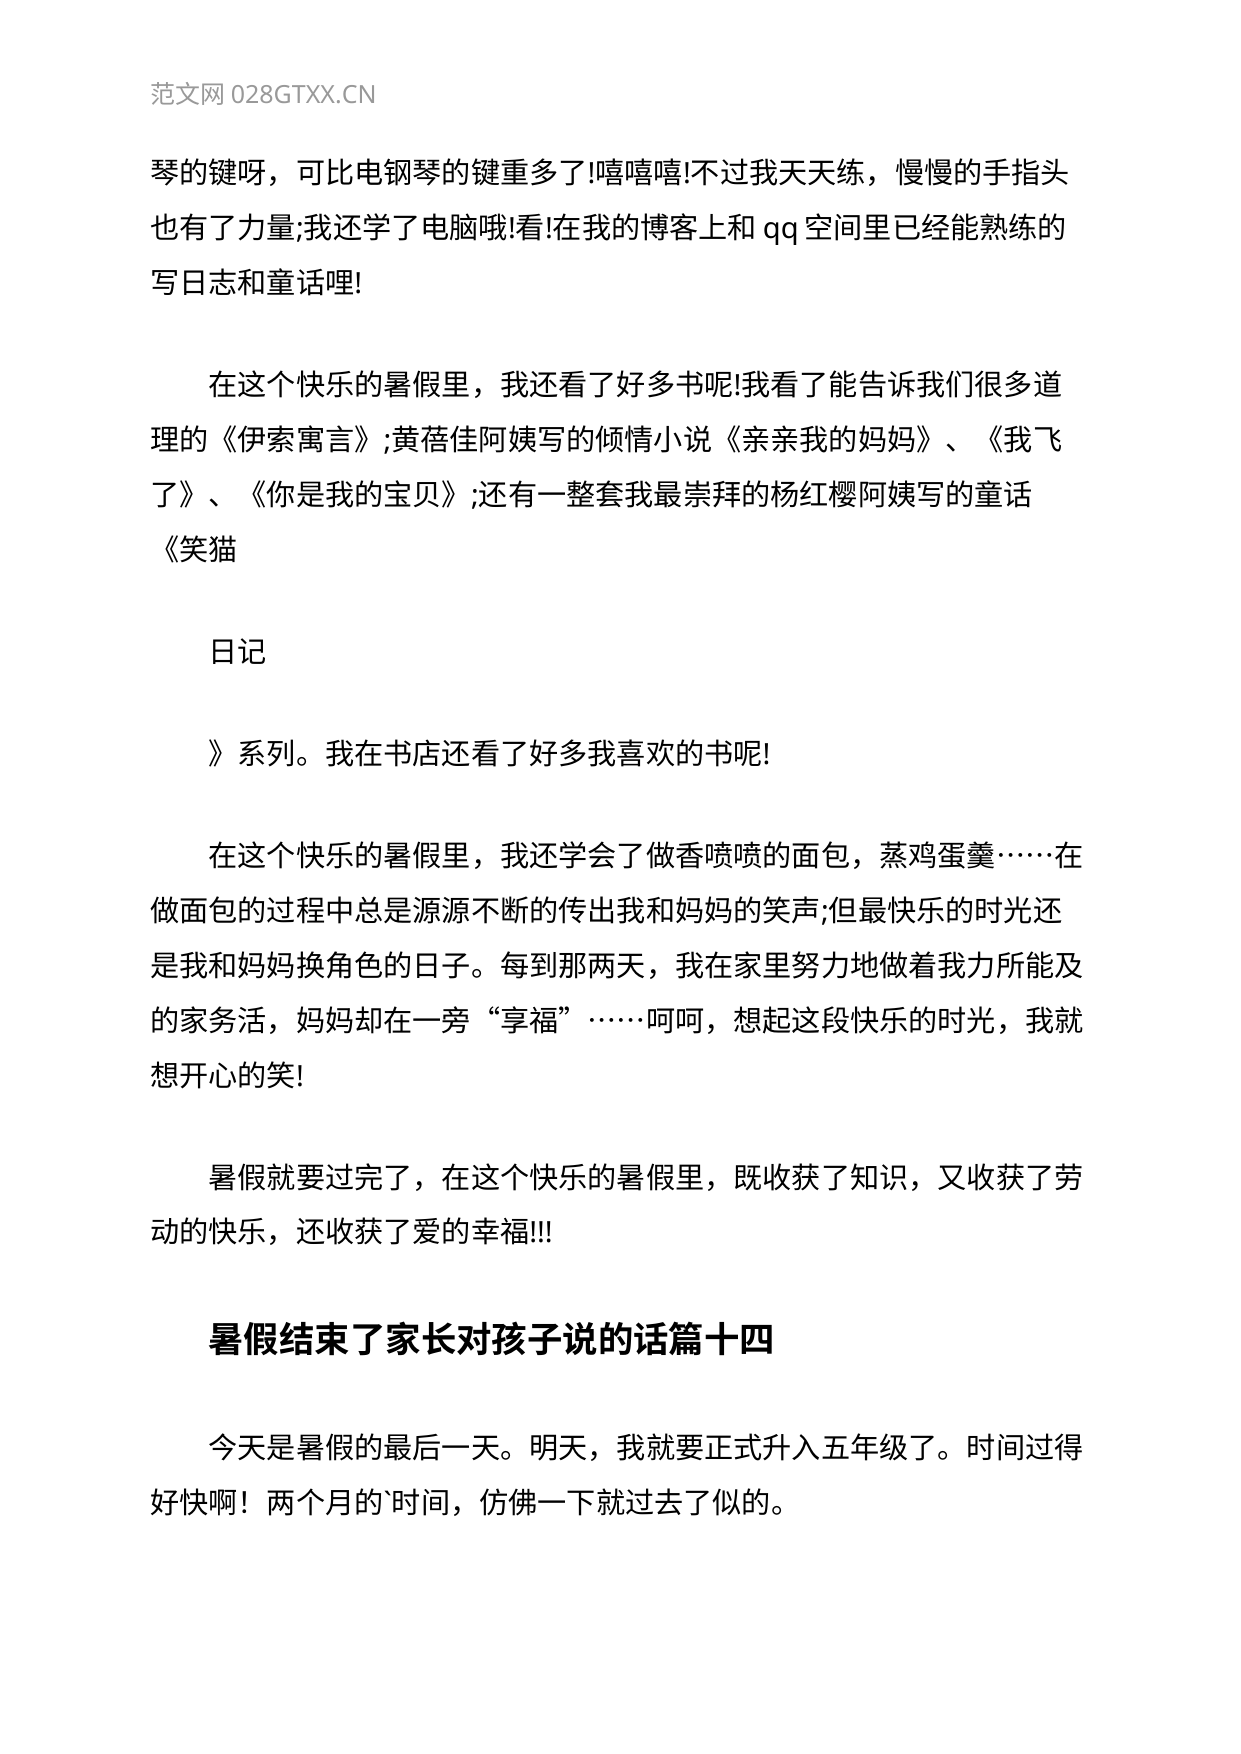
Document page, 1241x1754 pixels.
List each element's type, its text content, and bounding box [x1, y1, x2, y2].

text 暑假就要过完了，在这个快乐的暑假里，既收获了知识，又收获了劳动的快乐，还收获了爱的幸福!!! [150, 1154, 1090, 1251]
text 今天是暑假的最后一天。明天，我就要正式升入五年级了。时间过得好快啊！两个月的`时间，仿佛一下就过去了似的。 [150, 1424, 1090, 1522]
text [150, 150, 1090, 302]
text 暑假结束了家长对孩子说的话篇十四 [150, 1311, 1090, 1362]
text 在这个快乐的暑假里，我还看了好多书呢!我看了能告诉我们很多道理的《伊索寓言》;黄蓓佳阿姨写的倾情小说《亲亲我的妈妈》、《我飞了》、《你是我的宝贝》;还有一整套我最崇拜的杨红樱阿姨写的童话《笑猫 [150, 362, 1090, 569]
text 》系列。我在书店还看了好多我喜欢的书呢! [150, 731, 1090, 773]
text 日记 [150, 629, 1090, 671]
text 在这个快乐的暑假里，我还学会了做香喷喷的面包，蒸鸡蛋羹……在做面包的过程中总是源源不断的传出我和妈妈的笑声;但最快乐的时光还是我和妈妈换角色的日子。每到那两天，我在家里努力地做着我力所能及的家务活，妈妈却在一旁“享福”……呵呵，想起这段快乐的时光，我就想开心的笑! [150, 832, 1090, 1094]
